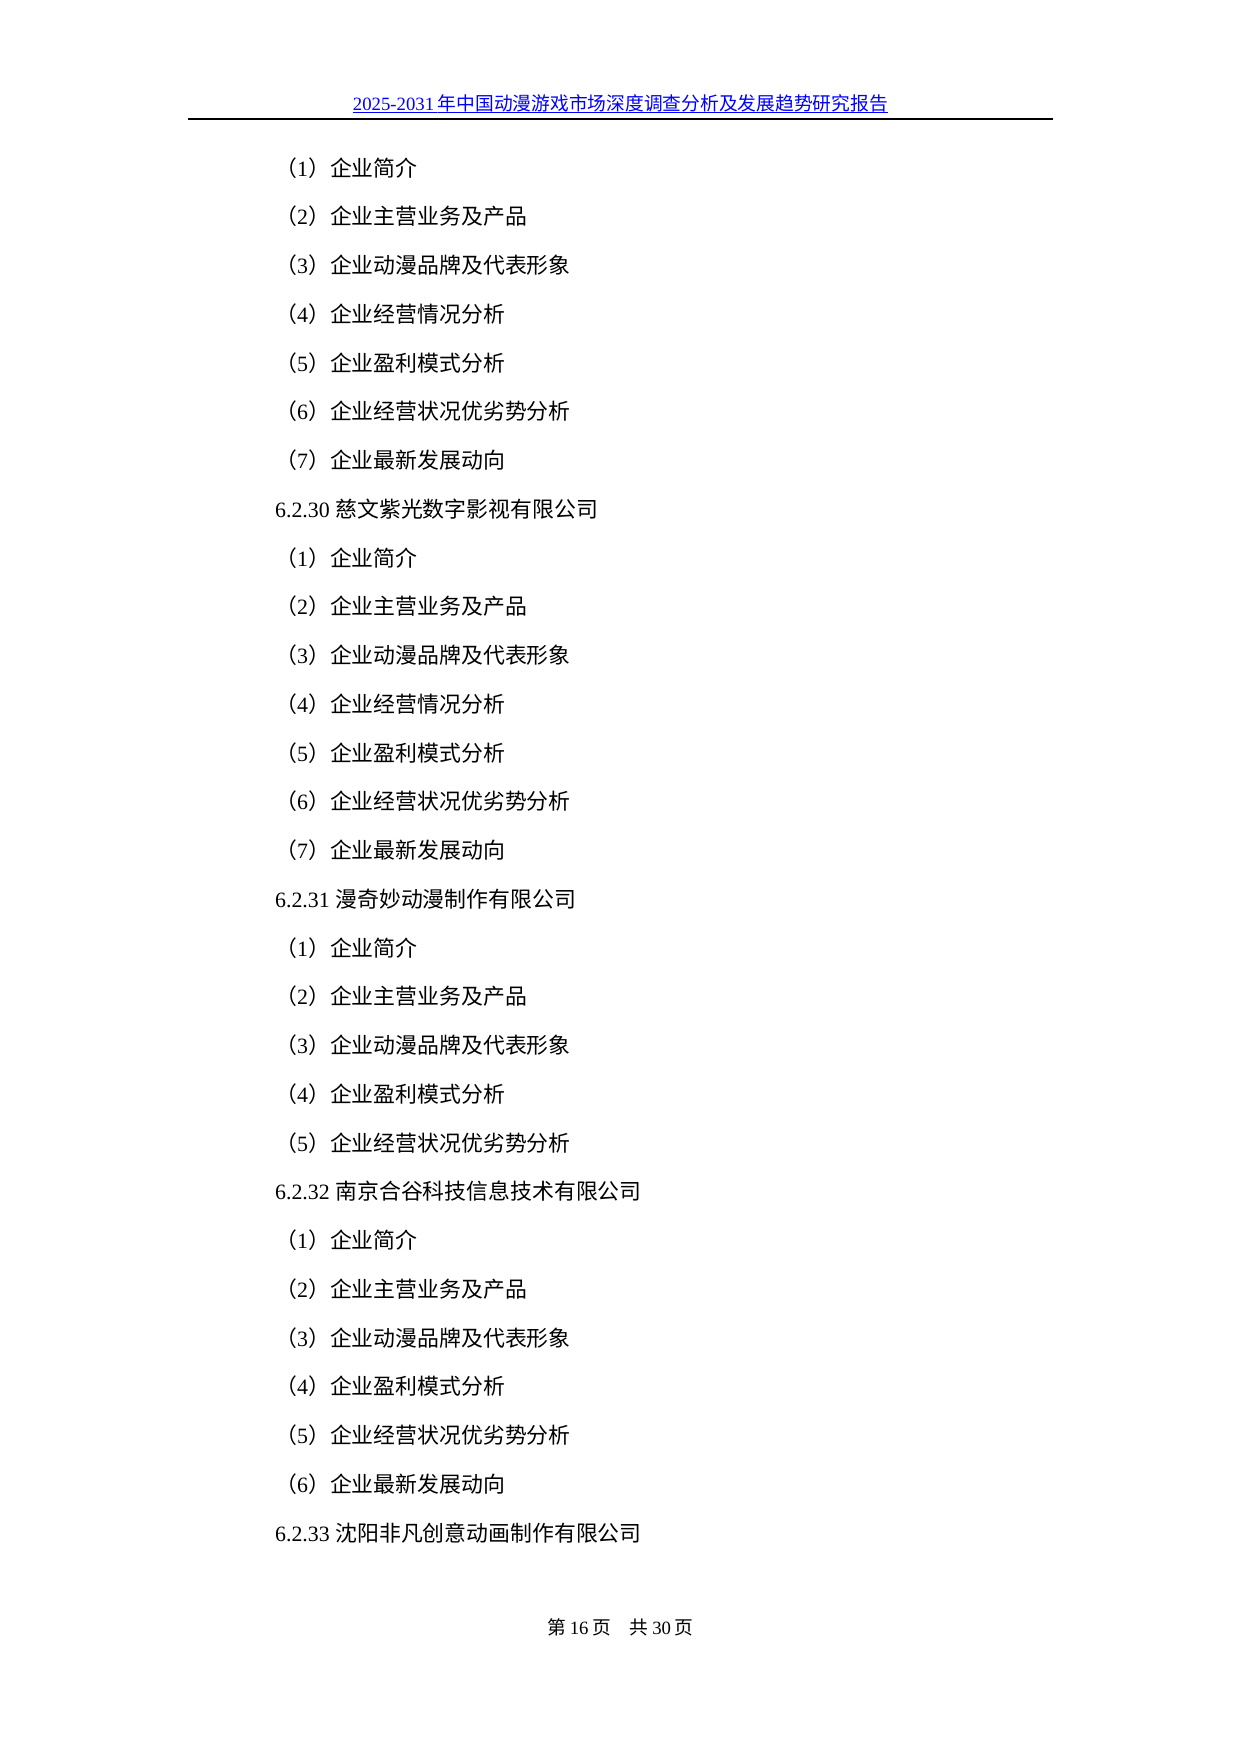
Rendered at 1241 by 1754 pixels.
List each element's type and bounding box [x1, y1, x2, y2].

text [187, 150, 1053, 1548]
